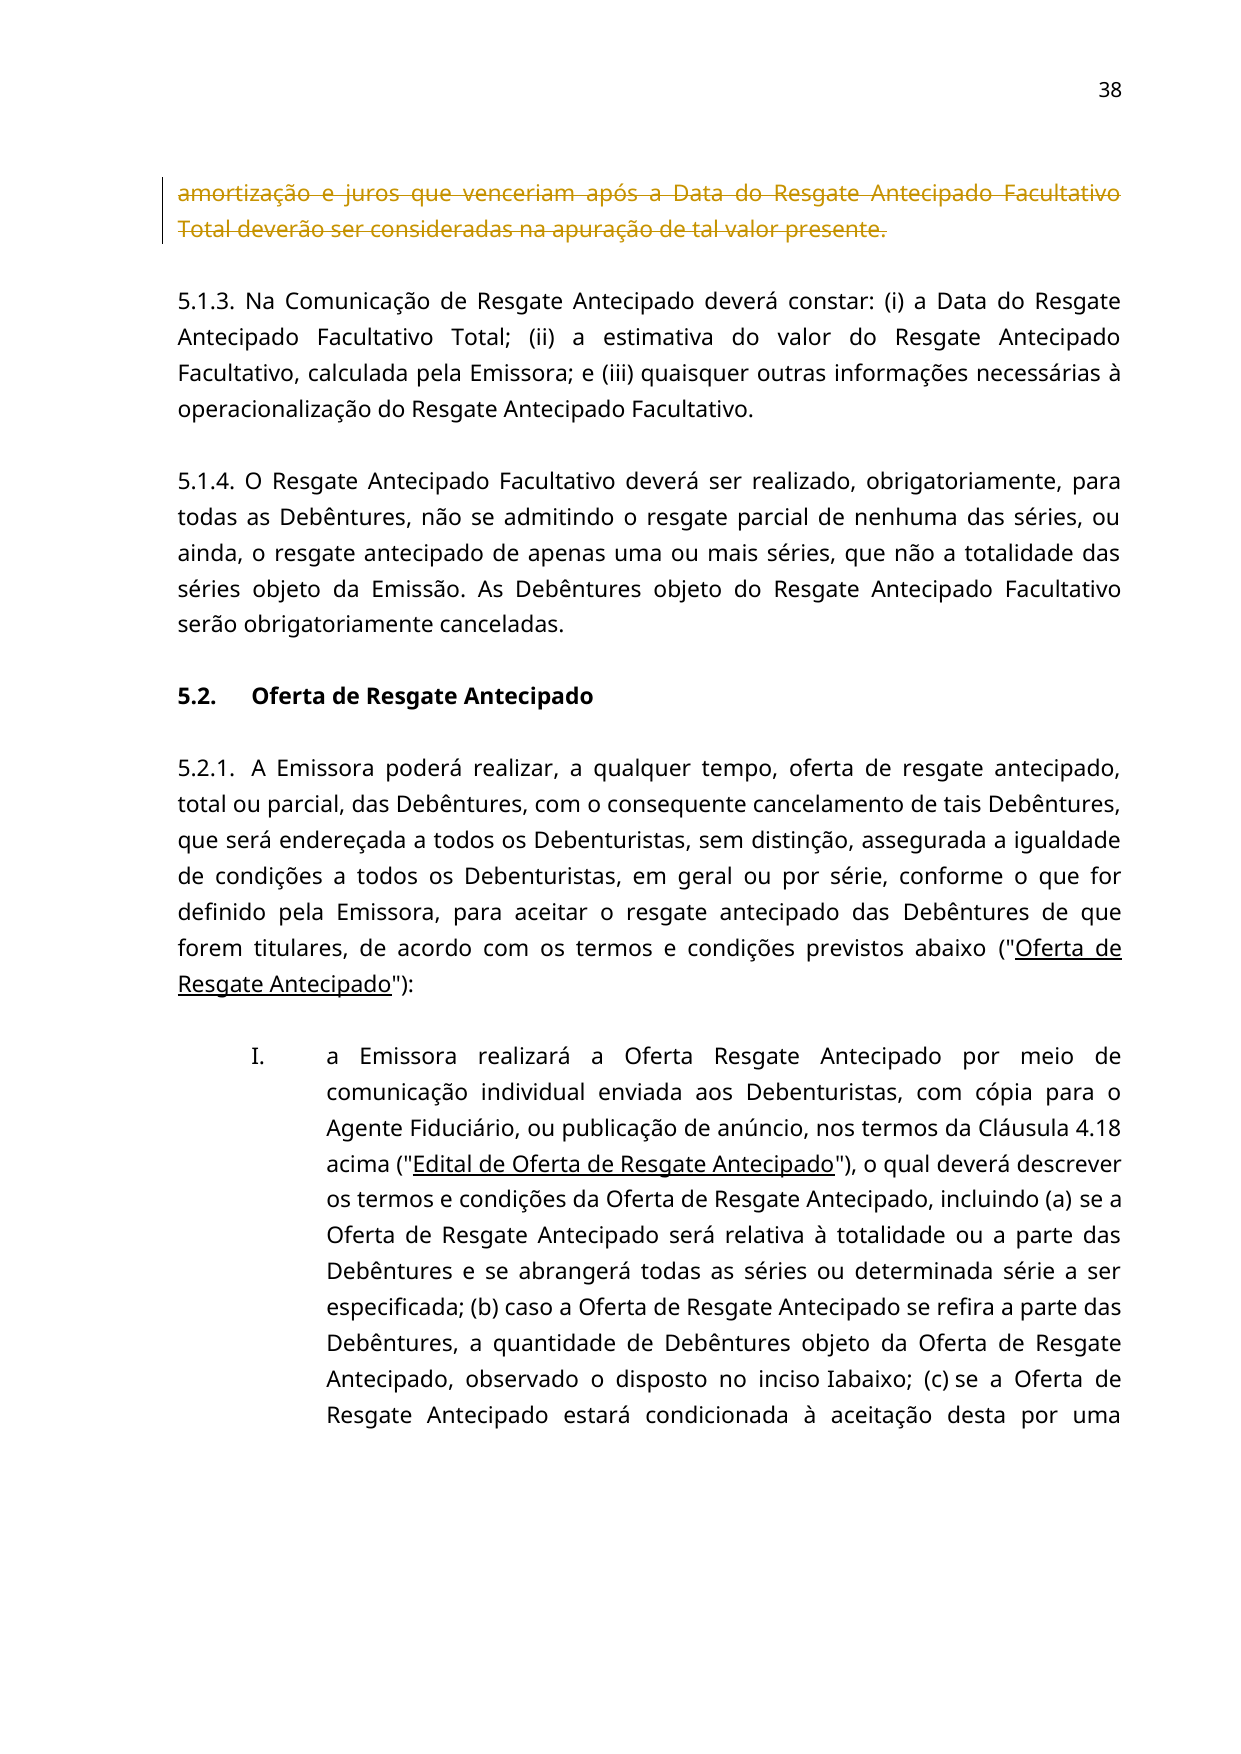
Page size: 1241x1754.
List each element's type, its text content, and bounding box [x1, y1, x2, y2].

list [251, 1040, 1122, 1430]
text 5.1.3. Na Comunicação de Resgate Antecipado deverá constar: (i) a Data do Resgate Antecipado Facultativo Total; (ii) a estimativa do valor do Resgate Antecipado Facultativo, calculada pela Emissora; e (iii) quaisquer outras informações necessárias à operacionalização do Resgate Antecipado Facultativo. [177, 285, 1122, 424]
text 5.2.1. A Emissora poderá realizar, a qualquer tempo, oferta de resgate antecipado, total ou parcial, das Debêntures, com o consequente cancelamento de tais Debêntures, que será endereçada a todos os Debenturistas, sem distinção, assegurada a igualdade de condições a todos os Debenturistas, em geral ou por série, conforme o que for definido pela Emissora, para aceitar o resgate antecipado das Debêntures de que forem titulares, de acordo com os termos e condições previstos abaixo ("Oferta de Resgate Antecipado"): [177, 752, 1122, 999]
text 5.1.4. O Resgate Antecipado Facultativo deverá ser realizado, obrigatoriamente, para todas as Debêntures, não se admitindo o resgate parcial de nenhuma das séries, ou ainda, o resgate antecipado de apenas uma ou mais séries, que não a totalidade das séries objeto da Emissão. As Debêntures objeto do Resgate Antecipado Facultativo serão obrigatoriamente canceladas. [177, 465, 1122, 640]
text 5.2. Oferta de Resgate Antecipado [177, 680, 1122, 712]
